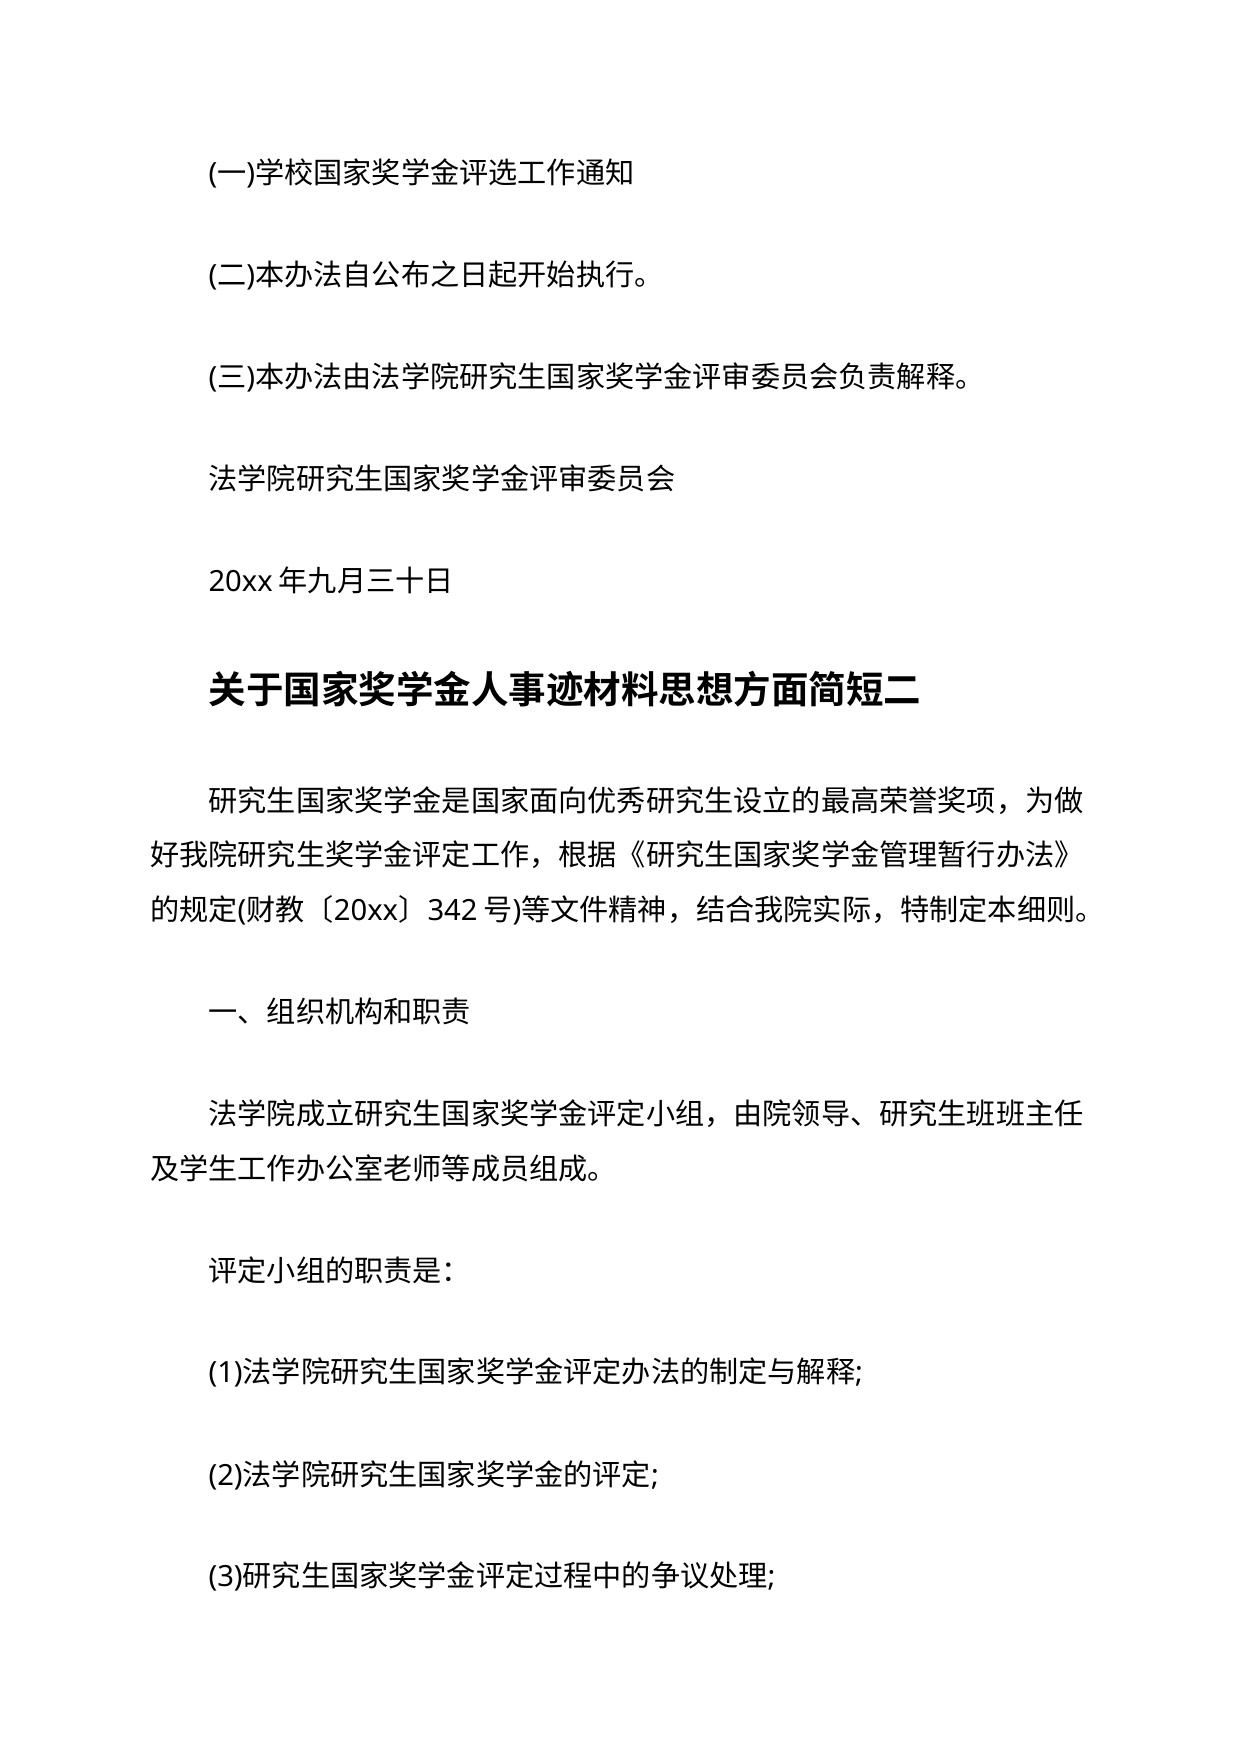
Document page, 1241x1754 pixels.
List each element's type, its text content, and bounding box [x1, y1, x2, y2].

text 20xx年九月三十日 [150, 558, 1090, 600]
text 评定小组的职责是： [150, 1247, 1090, 1289]
text 研究生国家奖学金是国家面向优秀研究生设立的最高荣誉奖项，为做好我院研究生奖学金评定工作，根据《研究生国家奖学金管理暂行办法》的规定(财教〔20xx〕342号)等文件精神，结合我院实际，特制定本细则。 [150, 777, 1090, 929]
text (二)本办法自公布之日起开始执行。 [150, 252, 1090, 294]
text 一、组织机构和职责 [150, 989, 1090, 1031]
text (1)法学院研究生国家奖学金评定办法的制定与解释; [150, 1349, 1090, 1391]
text (一)学校国家奖学金评选工作通知 [150, 150, 1090, 192]
text (3)研究生国家奖学金评定过程中的争议处理; [150, 1553, 1090, 1595]
text 法学院研究生国家奖学金评审委员会 [150, 456, 1090, 498]
text 法学院成立研究生国家奖学金评定小组，由院领导、研究生班班主任及学生工作办公室老师等成员组成。 [150, 1091, 1090, 1188]
text (2)法学院研究生国家奖学金的评定; [150, 1451, 1090, 1493]
text 关于国家奖学金人事迹材料思想方面简短二 [150, 660, 1090, 714]
text (三)本办法由法学院研究生国家奖学金评审委员会负责解释。 [150, 354, 1090, 396]
